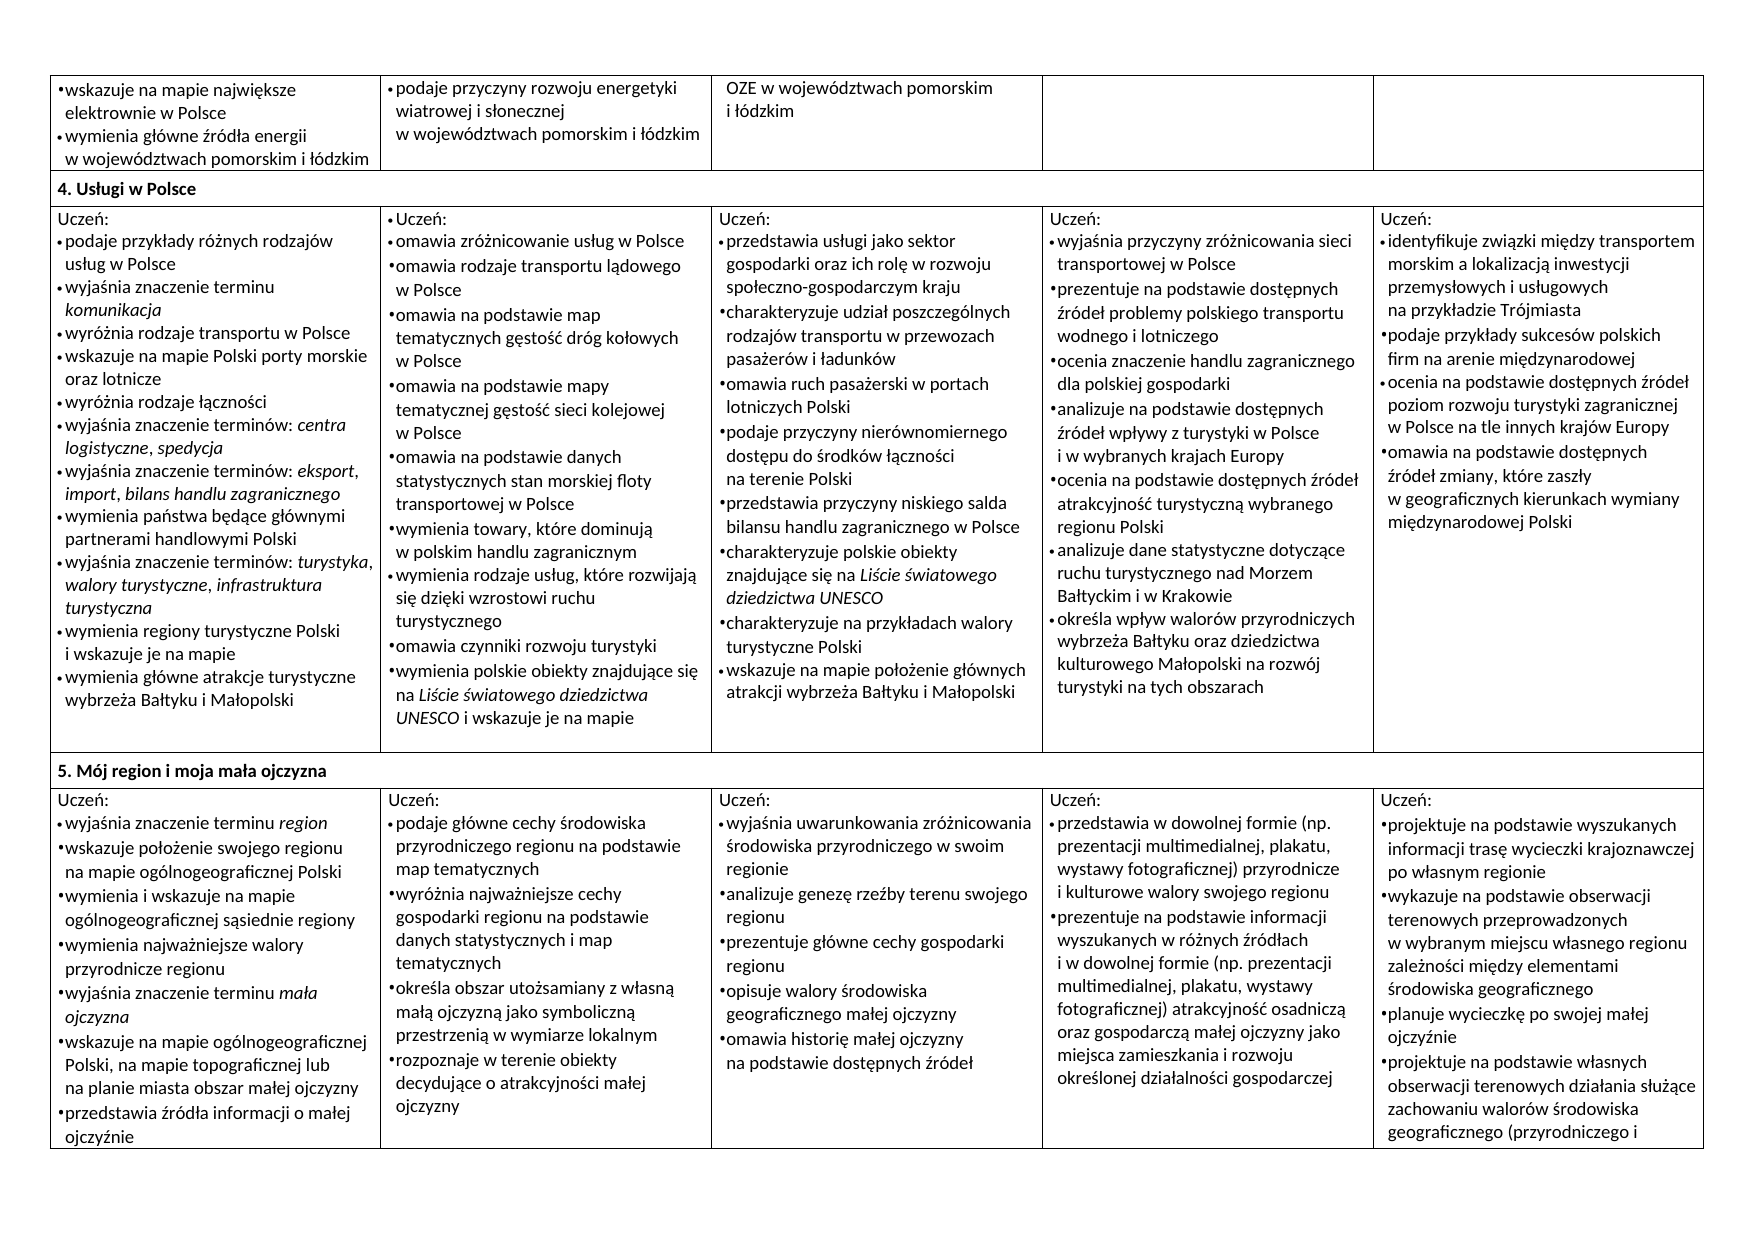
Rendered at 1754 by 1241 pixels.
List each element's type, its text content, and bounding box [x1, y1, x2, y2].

table_cell 4. Usługi w Polsce [51, 171, 1703, 206]
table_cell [1043, 789, 1373, 1148]
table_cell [51, 789, 380, 1148]
table_cell Uczeń: podaje przykłady różnych rodzajów usług w Polsce wyjaśnia znaczenie terminu komunikacja wyróżnia rodzaje transportu w Polsce wskazuje na mapie Polski porty morskie oraz lotnicze wyróżnia rodzaje łączności wyjaśnia znaczenie terminów: centra logistyczne, spedycja wyjaśnia znaczenie terminów: eksport, import, bilans handlu zagranicznego wymienia państwa będące głównymi partnerami handlowymi Polski wyjaśnia znaczenie terminów: turystyka, walory turystyczne, infrastruktura turystyczna wymienia regiony turystyczne Polski i wskazuje je na mapie wymienia główne atrakcje turystyczne wybrzeża Bałtyku i Małopolski [51, 207, 380, 752]
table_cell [1043, 76, 1373, 170]
table_cell Uczeń: identyfikuje związki między transportem morskim a lokalizacją inwestycji przemysłowych i usługowych na przykładzie Trójmiasta podaje przykłady sukcesów polskich firm na arenie międzynarodowej ocenia na podstawie dostępnych źródeł poziom rozwoju turystyki zagranicznej w Polsce na tle innych krajów Europy omawia na podstawie dostępnych źródeł zmiany, które zaszły w geograficznych kierunkach wymiany międzynarodowej Polski [1374, 207, 1703, 752]
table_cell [1374, 789, 1703, 1148]
table_cell Uczeń: przedstawia usługi jako sektor gospodarki oraz ich rolę w rozwoju społeczno-gospodarczym kraju charakteryzuje udział poszczególnych rodzajów transportu w przewozach pasażerów i ładunków omawia ruch pasażerski w portach lotniczych Polski podaje przyczyny nierównomiernego dostępu do środków łączności na terenie Polski przedstawia przyczyny niskiego salda bilansu handlu zagranicznego w Polsce charakteryzuje polskie obiekty znajdujące się na Liście światowego dziedzictwa UNESCO charakteryzuje na przykładach walory turystyczne Polski wskazuje na mapie położenie głównych atrakcji wybrzeża Bałtyku i Małopolski [712, 207, 1042, 752]
table_cell Uczeń: wyjaśnia przyczyny zróżnicowania sieci transportowej w Polsce prezentuje na podstawie dostępnych źródeł problemy polskiego transportu wodnego i lotniczego ocenia znaczenie handlu zagranicznego dla polskiej gospodarki analizuje na podstawie dostępnych źródeł wpływy z turystyki w Polsce i w wybranych krajach Europy ocenia na podstawie dostępnych źródeł atrakcyjność turystyczną wybranego regionu Polski analizuje dane statystyczne dotyczące ruchu turystycznego nad Morzem Bałtyckim i w Krakowie określa wpływ walorów przyrodniczych wybrzeża Bałtyku oraz dziedzictwa kulturowego Małopolski na rozwój turystyki na tych obszarach [1043, 207, 1373, 752]
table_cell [51, 76, 380, 170]
table_cell 5. Mój region i moja mała ojczyzna [51, 753, 1703, 787]
table_cell Uczeń: omawia zróżnicowanie usług w Polsce omawia rodzaje transportu lądowego w Polsce omawia na podstawie map tematycznych gęstość dróg kołowych w Polsce omawia na podstawie mapy tematycznej gęstość sieci kolejowej w Polsce omawia na podstawie danych statystycznych stan morskiej floty transportowej w Polsce wymienia towary, które dominują w polskim handlu zagranicznym wymienia rodzaje usług, które rozwijają się dzięki wzrostowi ruchu turystycznego omawia czynniki rozwoju turystyki wymienia polskie obiekty znajdujące się na Liście światowego dziedzictwa UNESCO i wskazuje je na mapie [381, 207, 711, 752]
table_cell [381, 789, 711, 1148]
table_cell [712, 76, 1042, 170]
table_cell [1374, 76, 1703, 170]
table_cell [381, 76, 711, 170]
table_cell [712, 789, 1042, 1148]
